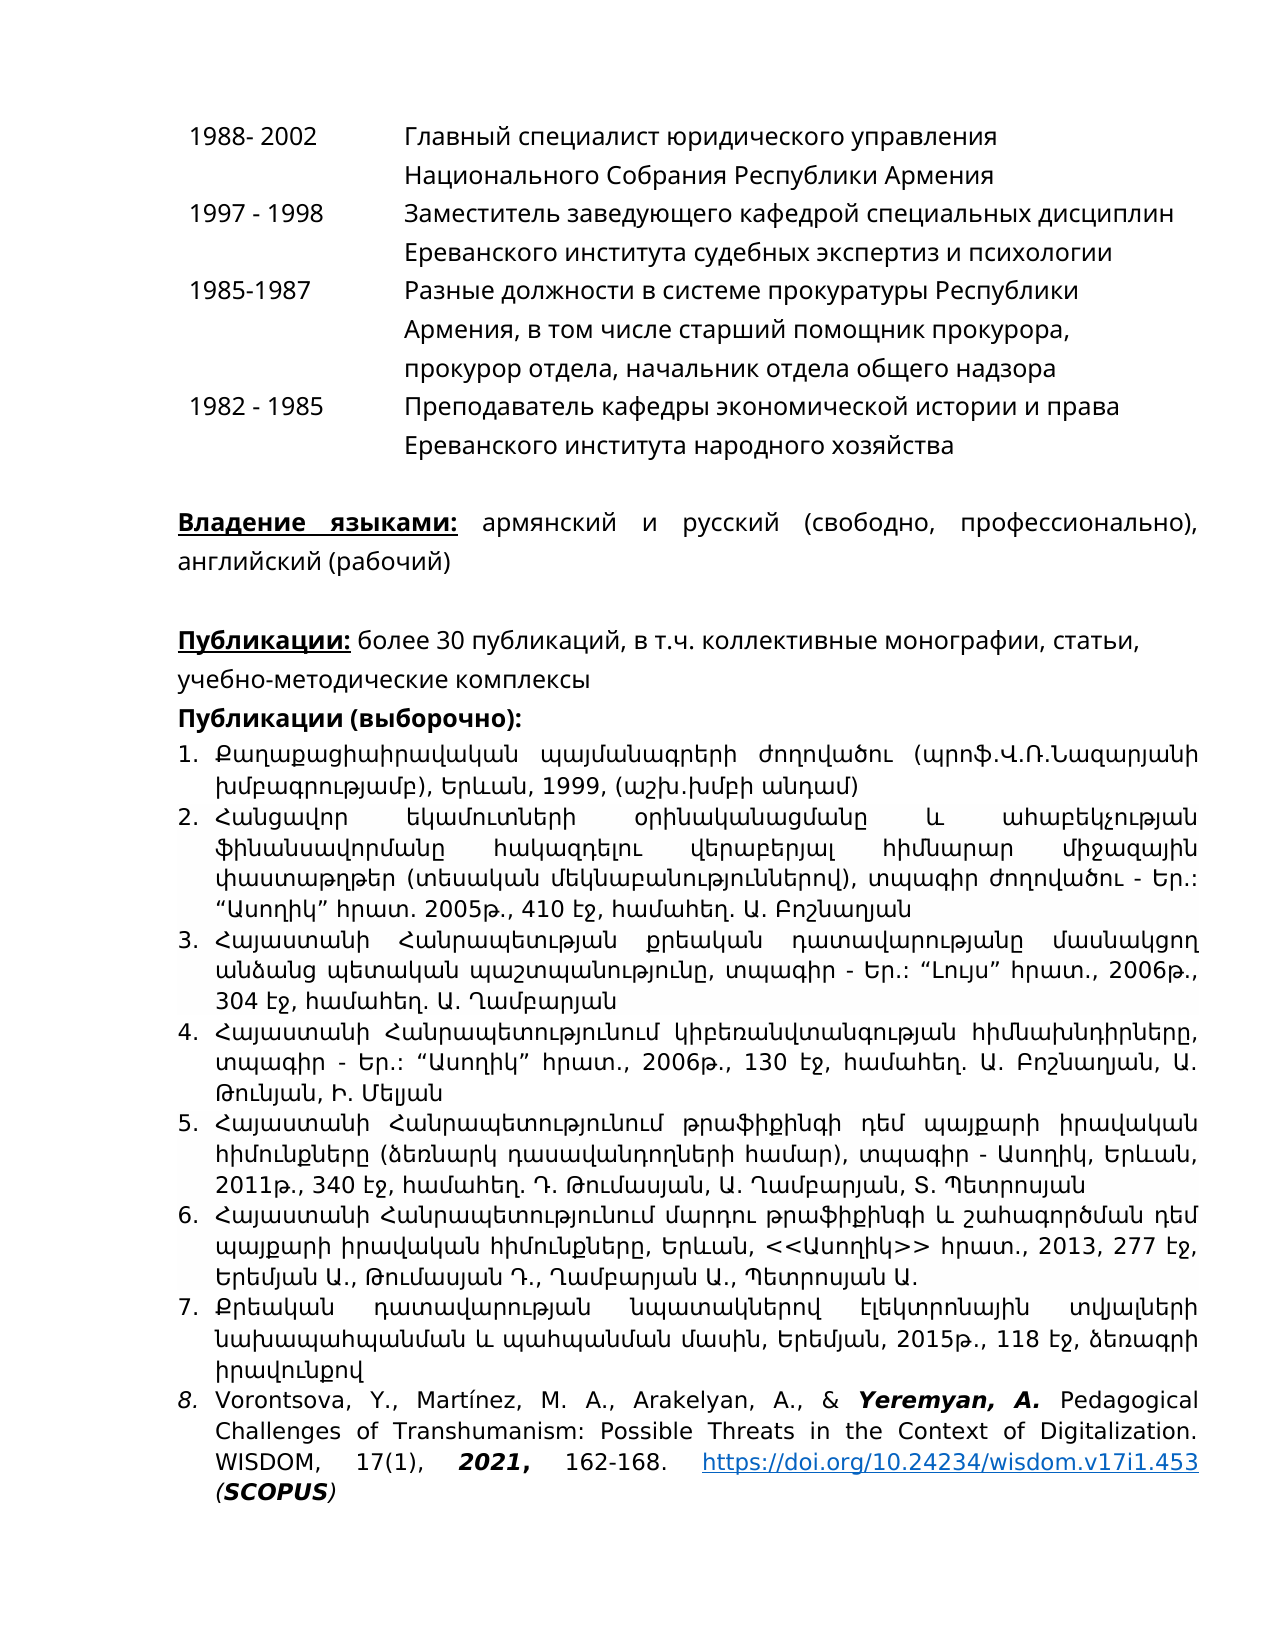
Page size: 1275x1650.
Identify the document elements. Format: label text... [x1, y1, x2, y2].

list Քաղաքացիաիրավական պայմանագրերի ժողովածու (պրոֆ․Վ․Ռ․Նազարյանի խմբագրությամբ), Երևան, 1999, (աշխ․խմբի անդամ) [177, 740, 1199, 800]
list Հայաստանի Հանրապետւթյան քրեական դատավարությանը մասնակցող անձանց պետական պաշտպանությունը, տպագիր - Եր.: “Լույս” հրատ., 2006թ., 304 էջ, համահեղ. Ա. Ղամբարյան [177, 927, 1199, 1015]
list Հայաստանի Հանրապետությունում կիբեռանվտանգության հիմնախնդիրները, տպագիր - Եր.: “Ասողիկ” հրատ., 2006թ., 130 էջ, համահեղ. Ա. Բոշնաղյան, Ա. Թունյան, Ի. Մելյան [177, 1019, 1199, 1107]
table_cell 1997 - 1998 [177, 195, 393, 272]
text Публикации (выборочно): [177, 701, 1199, 735]
list Հանցավոր եկամուտների օրինականացմանը և ահաբեկչության ֆինանսավորմանը հակազդելու վերաբերյալ հիմնարար միջազային փաստաթղթեր (տեսական մեկնաբանություններով), տպագիր ժողովածու - Եր.: “Ասողիկ” հրատ. 2005թ., 410 էջ, համահեղ. Ա. Բոշնաղյան [177, 804, 1199, 923]
text Владение языками: армянский и русский (свободно, профессионально), английский (рабочий) [177, 505, 1199, 578]
list Հայաստանի Հանրապետությունում մարդու թրաֆիքինգի և շահագործման դեմ պայքարի իրավական հիմունքները, Երևան, <<Ասողիկ>> հրատ., 2013, 277 էջ, Երեմյան Ա., Թումասյան Դ., Ղամբարյան Ա., Պետրոսյան Ա. [177, 1202, 1199, 1290]
table_cell Преподаватель кафедры экономической истории и права Ереванского института народного хозяйства [393, 389, 1218, 466]
table_cell 1982 - 1985 [177, 389, 393, 466]
table_cell 1988- 2002 [177, 118, 393, 195]
table_cell Заместитель заведующего кафедрой специальных дисциплин Ереванского института судебных экспертиз и психологии [393, 195, 1218, 272]
table_cell 1985-1987 [177, 272, 393, 388]
list Քրեական դատավարության նպատակներով էլեկտրոնային տվյալների նախապահպանման և պահպանման մասին, Երեմյան, 2015թ․, 118 էջ, ձեռագրի իրավունքով [177, 1294, 1199, 1384]
list Vorontsova, Y., Martínez, M. A., Arakelyan, A., & Yeremyan, A. Pedagogical Challenges of Transhumanism: Possible Threats in the Context of Digitalization. WISDOM, 17(1), 2021, 162-168. https://doi.org/10.24234/wisdom.v17i1.453 (SCOPUS) [177, 1388, 1199, 1506]
table_cell Разные должности в системе прокуратуры Республики Армения, в том числе старший помощник прокурора, прокурор отдела, начальник отдела общего надзора [393, 272, 1218, 388]
text Публикации: более 30 публикаций, в т.ч. коллективные монографии, статьи, учебно-методические комплексы [177, 622, 1199, 696]
table_cell Главный специалист юридического управления Национального Собрания Республики Армения [393, 118, 1218, 195]
list Հայաստանի Հանրապետությունում թրաֆիքինգի դեմ պայքարի իրավական հիմունքները (ձեռնարկ դասավանդողների համար), տպագիր - Ասողիկ, Երևան, 2011թ., 340 էջ, համահեղ. Դ. Թումասյան, Ա. Ղամբարյան, Տ. Պետրոսյան [177, 1111, 1199, 1198]
